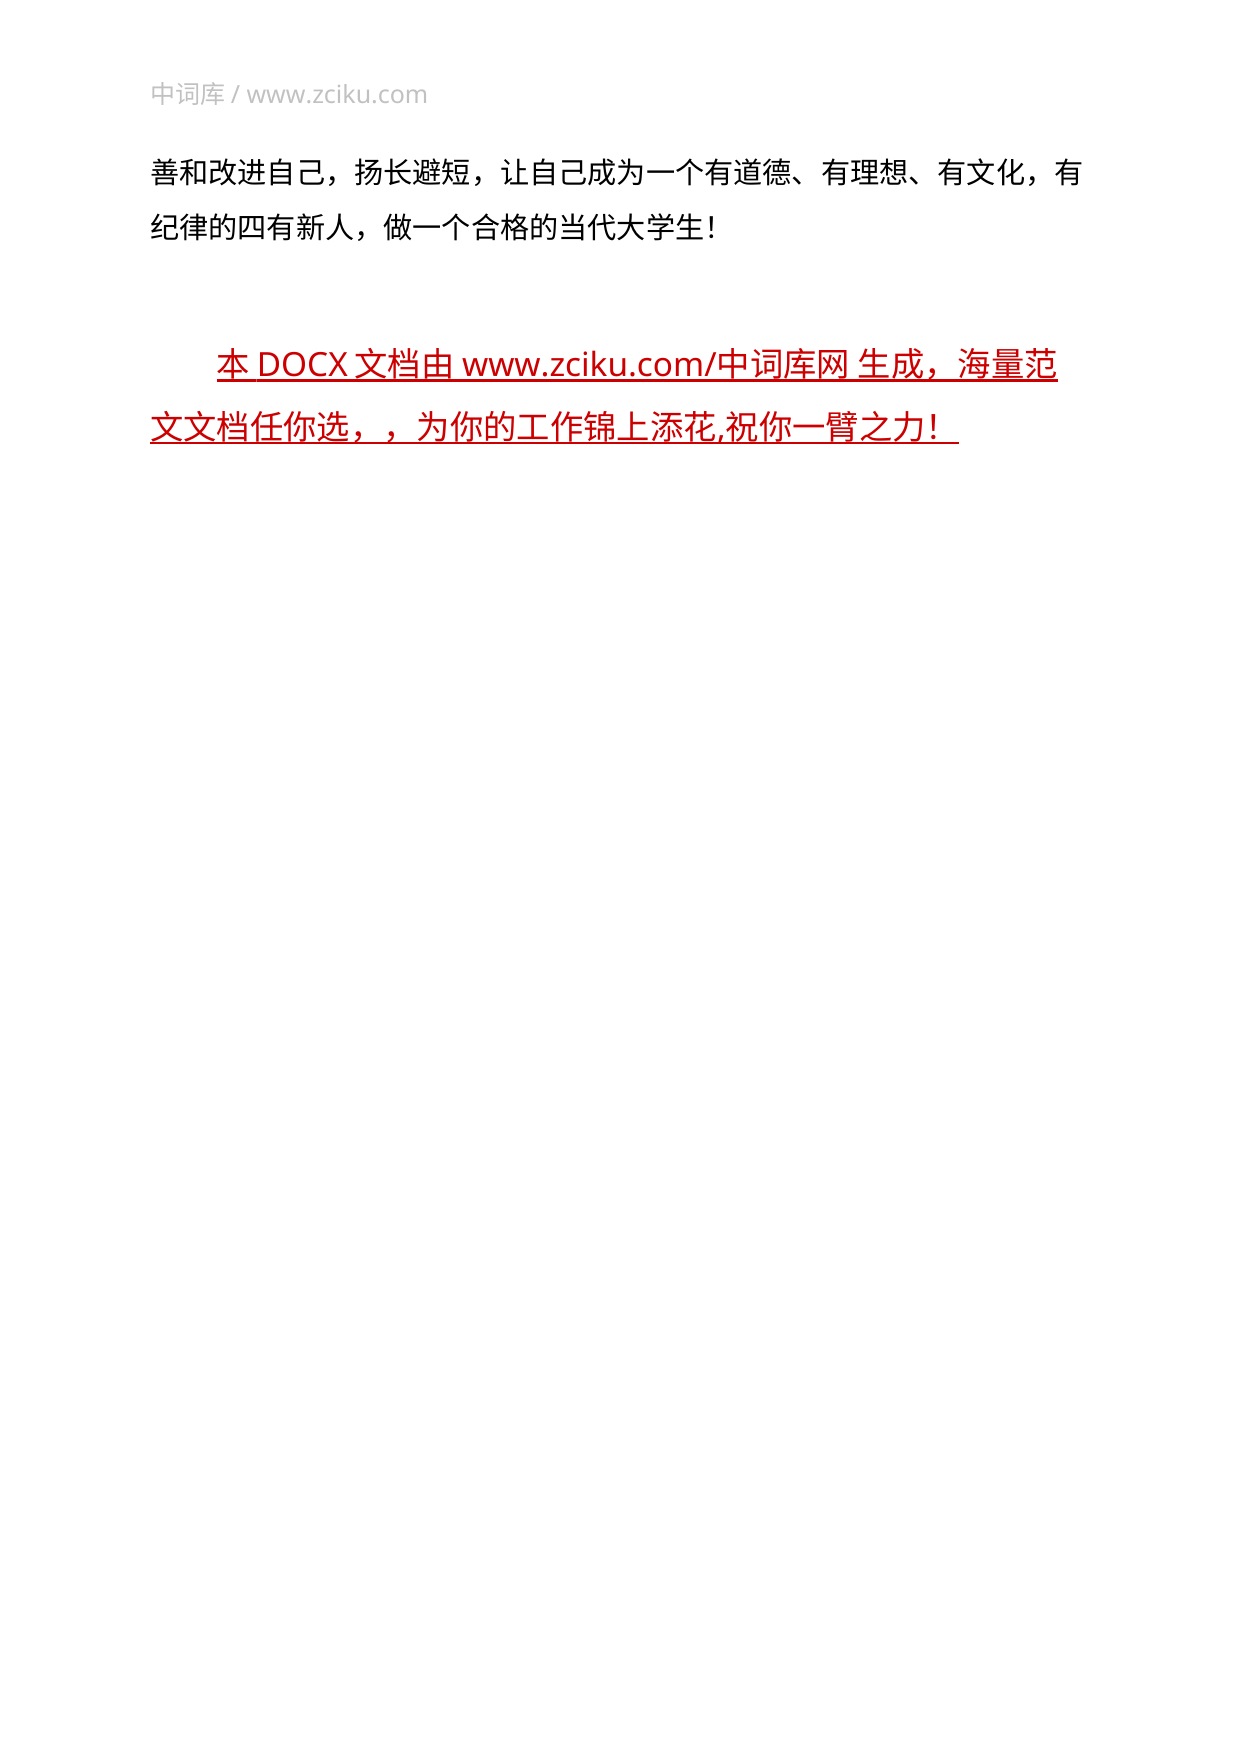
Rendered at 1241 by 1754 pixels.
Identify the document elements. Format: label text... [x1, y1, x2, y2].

text 本DOCX文档由 www.zciku.com/中词库网 生成，海量范文文档任你选，，为你的工作锦上添花,祝你一臂之力！ [150, 338, 1090, 449]
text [150, 150, 1090, 247]
